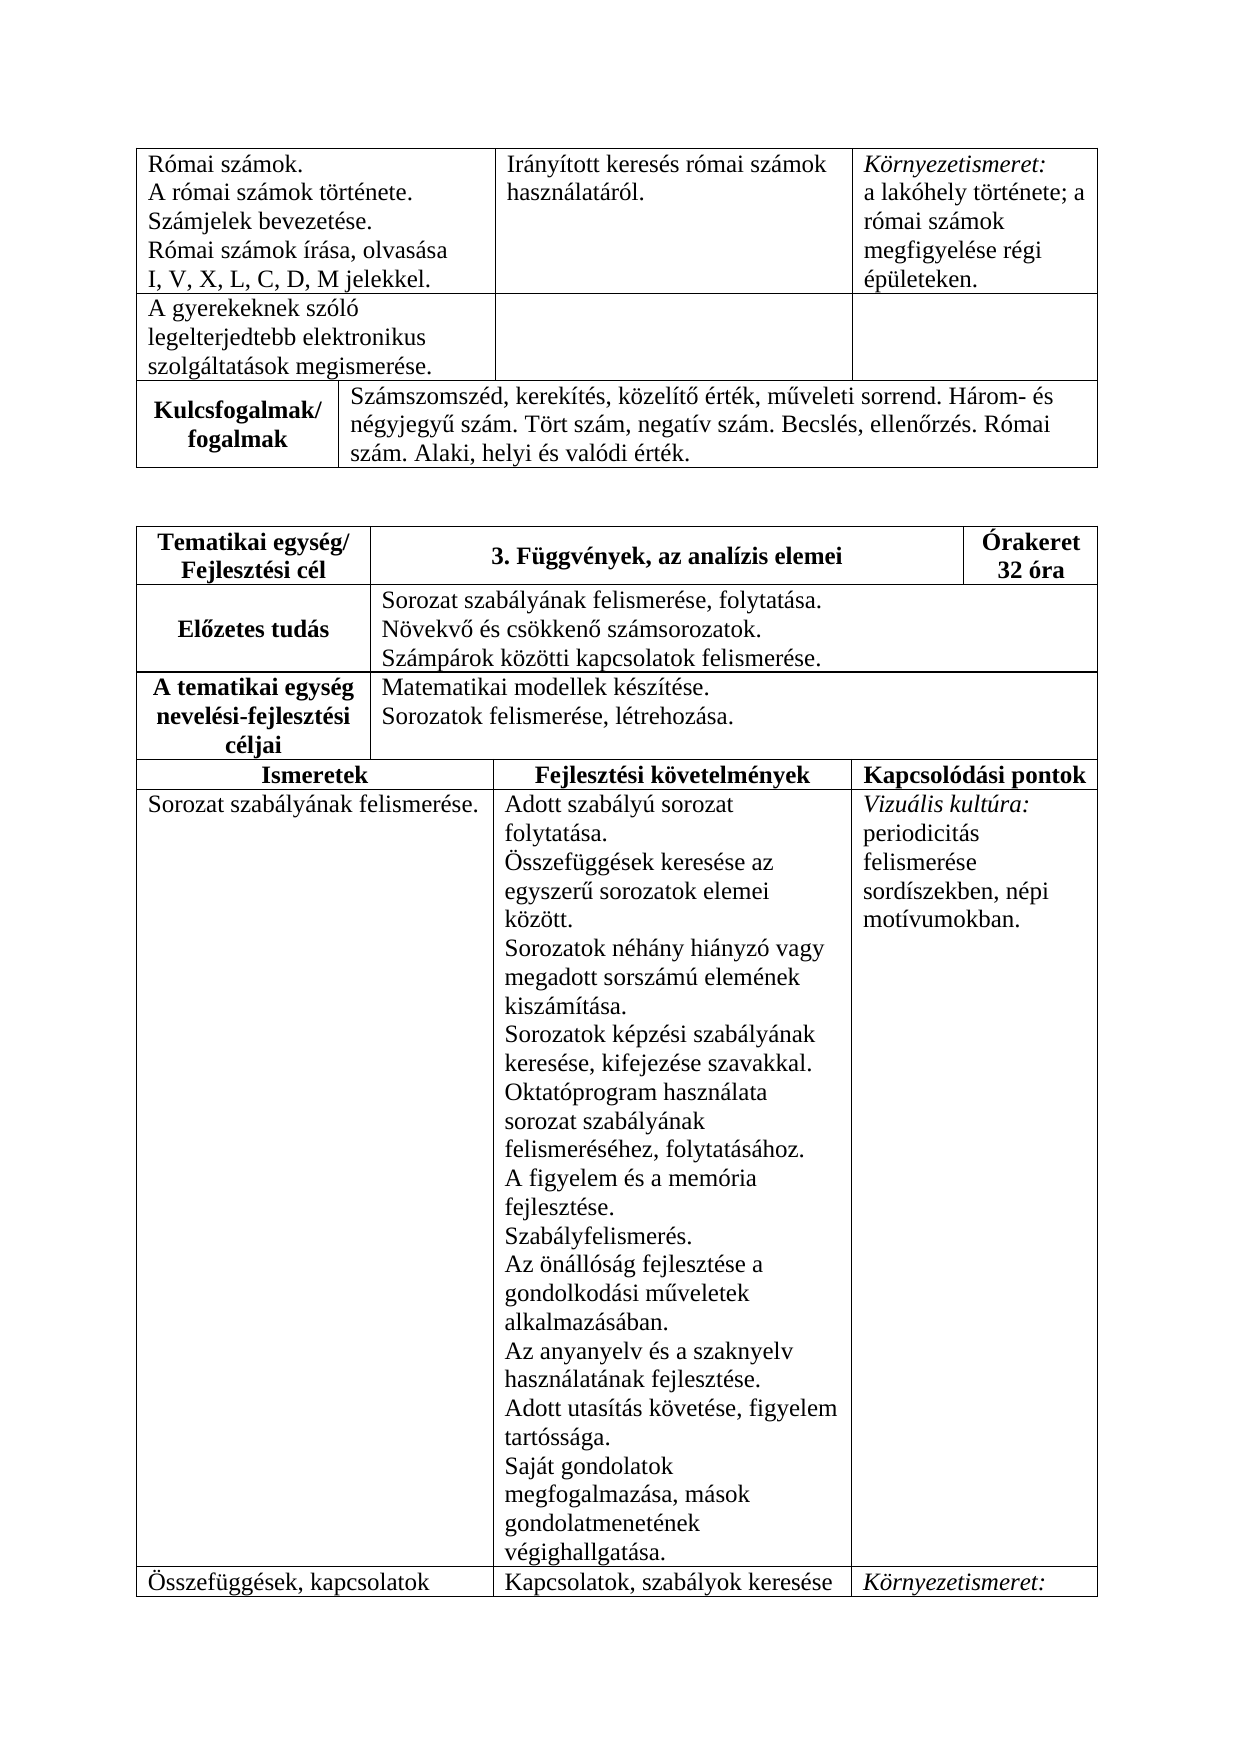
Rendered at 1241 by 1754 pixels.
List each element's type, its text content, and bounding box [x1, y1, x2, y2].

table_cell Matematikai modellek készítése. Sorozatok felismerése, létrehozása. [371, 673, 1097, 759]
table_cell Adott szabályú sorozat folytatása. Összefüggések keresése az egyszerű sorozatok elemei között. Sorozatok néhány hiányzó vagy megadott sorszámú elemének kiszámítása. Sorozatok képzési szabályának keresése, kifejezése szavakkal. Oktatóprogram használata sorozat szabályának felismeréséhez, folytatásához. A figyelem és a memória fejlesztése. Szabályfelismerés. Az önállóság fejlesztése a gondolkodási műveletek alkalmazásában. Az anyanyelv és a szaknyelv használatának fejlesztése. Adott utasítás követése, figyelem tartóssága. Saját gondolatok megfogalmazása, mások gondolatmenetének végighallgatása. [494, 790, 851, 1566]
table_header Tematikai egység/ Fejlesztési cél [137, 527, 370, 584]
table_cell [852, 1567, 1097, 1596]
table_cell Sorozat szabályának felismerése, folytatása. Növekvő és csökkenő számsorozatok. Számpárok közötti kapcsolatok felismerése. [371, 585, 1097, 671]
table_header Órakeret 32 óra [964, 527, 1097, 584]
table_cell Kapcsolódási pontok [852, 760, 1097, 788]
table_cell Számszomszéd, kerekítés, közelítő érték, műveleti sorrend. Három- és négyjegyű szám. Tört szám, negatív szám. Becslés, ellenőrzés. Római szám. Alaki, helyi és valódi érték. [339, 381, 1097, 467]
table_cell Irányított keresés római számok használatáról. [496, 149, 852, 292]
table_cell Vizuális kultúra: periodicitás felismerése sordíszekben, népi motívumokban. [852, 790, 1097, 1566]
table_cell A tematikai egység nevelési-fejlesztési céljai [137, 673, 370, 759]
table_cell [137, 1567, 493, 1596]
table_cell Ismeretek [137, 760, 493, 788]
table_cell Sorozat szabályának felismerése. [137, 790, 493, 1566]
table_cell Előzetes tudás [137, 585, 370, 671]
table_cell [496, 294, 852, 380]
table_cell Környezetismeret: a lakóhely története; a római számok megfigyelése régi épületeken. [853, 149, 1097, 292]
table_cell Fejlesztési követelmények [494, 760, 851, 788]
table_cell [853, 294, 1097, 380]
table_header 3. Függvények, az analízis elemei [371, 527, 963, 584]
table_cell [494, 1567, 851, 1596]
table_cell A gyerekeknek szóló legelterjedtebb elektronikus szolgáltatások megismerése. [137, 294, 495, 380]
table_cell Kulcsfogalmak/ fogalmak [137, 381, 338, 467]
table_cell Római számok. A római számok története. Számjelek bevezetése. Római számok írása, olvasása I, V, X, L, C, D, M jelekkel. [137, 149, 495, 292]
